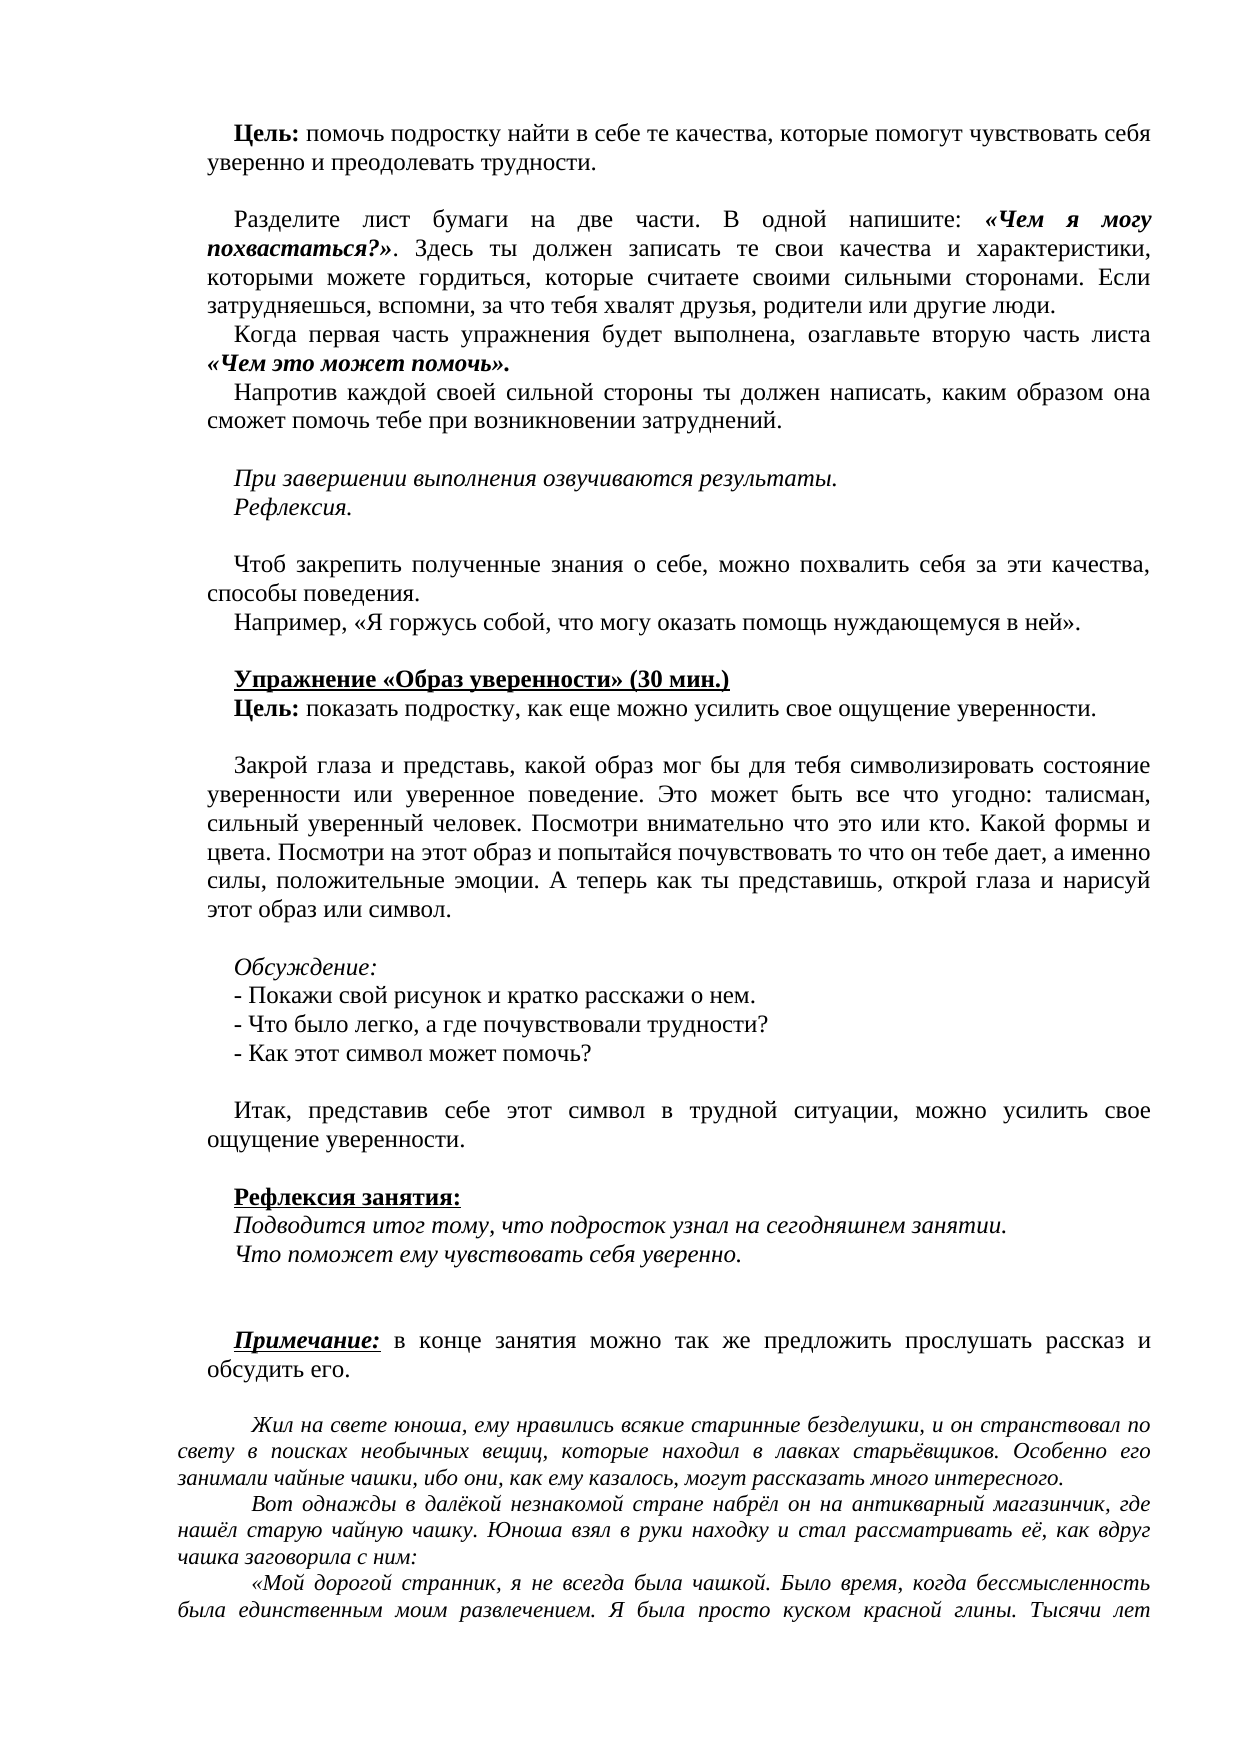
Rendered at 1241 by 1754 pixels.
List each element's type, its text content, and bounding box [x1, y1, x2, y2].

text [177, 1569, 1152, 1622]
text Напротив каждой своей сильной стороны ты должен написать, каким образом она сможет помочь тебе при возникновении затруднений. [207, 377, 1152, 434]
text Вот однажды в далёкой незнакомой стране набрёл он на антикварный магазинчик, где нашёл старую чайную чашку. Юноша взял в руки находку и стал рассматривать её, как вдруг чашка заговорила с ним: [177, 1490, 1152, 1569]
text - Покажи свой рисунок и кратко расскажи о нем. [207, 981, 1152, 1009]
text Жил на свете юноша, ему нравились всякие старинные безделушки, и он странствовал по свету в поисках необычных вещиц, которые находил в лавках старьёвщиков. Особенно его занимали чайные чашки, ибо они, как ему казалось, могут рассказать много интересного. [177, 1411, 1152, 1490]
text Разделите лист бумаги на две части. В одной напишите: «Чем я могу похвастаться?». Здесь ты должен записать те свои качества и характеристики, которыми можете гордиться, которые считаете своими сильными сторонами. Если затрудняешься, вспомни, за что тебя хвалят друзья, родители или другие люди. [207, 204, 1152, 319]
text Цель: помочь подростку найти в себе те качества, которые помогут чувствовать себя уверенно и преодолевать трудности. [207, 118, 1152, 176]
text Чтоб закрепить полученные знания о себе, можно похвалить себя за эти качества, способы поведения. [207, 549, 1152, 607]
text Рефлексия. [207, 492, 1152, 521]
text При завершении выполнения озвучиваются результаты. [207, 463, 1152, 492]
text - Как этот символ может помочь? [207, 1038, 1152, 1067]
text Что поможет ему чувствовать себя уверенно. [207, 1239, 1152, 1268]
text Примечание: в конце занятия можно так же предложить прослушать рассказ и обсудить его. [207, 1326, 1152, 1383]
text Когда первая часть упражнения будет выполнена, озаглавьте вторую часть листа «Чем это может помочь». [207, 319, 1152, 377]
text Упражнение «Образ уверенности» (30 мин.) [207, 664, 1152, 693]
text Например, «Я горжусь собой, что могу оказать помощь нуждающемуся в ней». [207, 607, 1152, 636]
text - Что было легко, а где почувствовали трудности? [207, 1009, 1152, 1038]
text Обсуждение: [207, 952, 1152, 981]
text Закрой глаза и представь, какой образ мог бы для тебя символизировать состояние уверенности или уверенное поведение. Это может быть все что угодно: талисман, сильный уверенный человек. Посмотри внимательно что это или кто. Какой формы и цвета. Посмотри на этот образ и попытайся почувствовать то что он тебе дает, а именно силы, положительные эмоции. А теперь как ты представишь, открой глаза и нарисуй этот образ или символ. [207, 751, 1152, 923]
text Рефлексия занятия: [207, 1182, 1152, 1211]
text Цель: показать подростку, как еще можно усилить свое ощущение уверенности. [207, 693, 1152, 722]
text Подводится итог тому, что подросток узнал на сегодняшнем занятии. [207, 1211, 1152, 1239]
text Итак, представив себе этот символ в трудной ситуации, можно усилить свое ощущение уверенности. [207, 1096, 1152, 1153]
